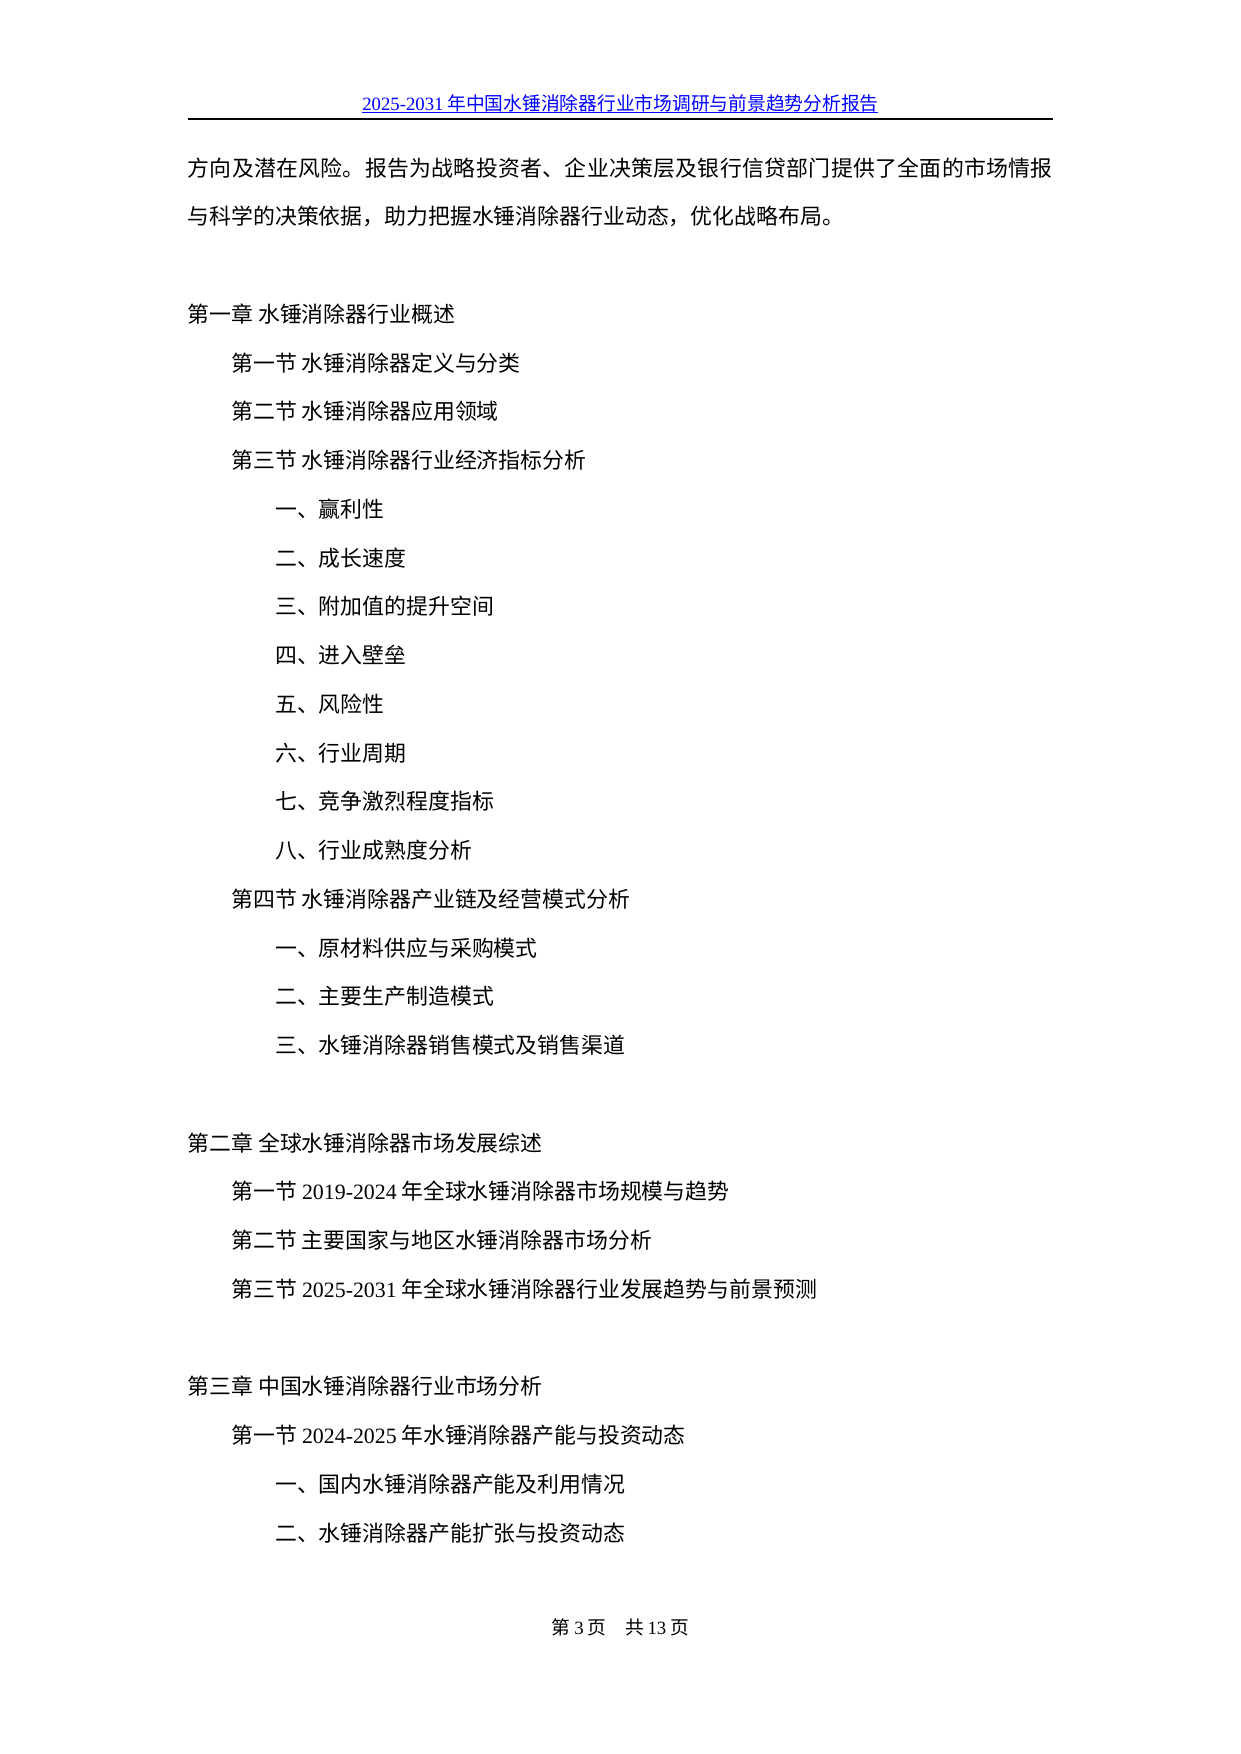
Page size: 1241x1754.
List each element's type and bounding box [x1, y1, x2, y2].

text [187, 150, 1053, 1548]
